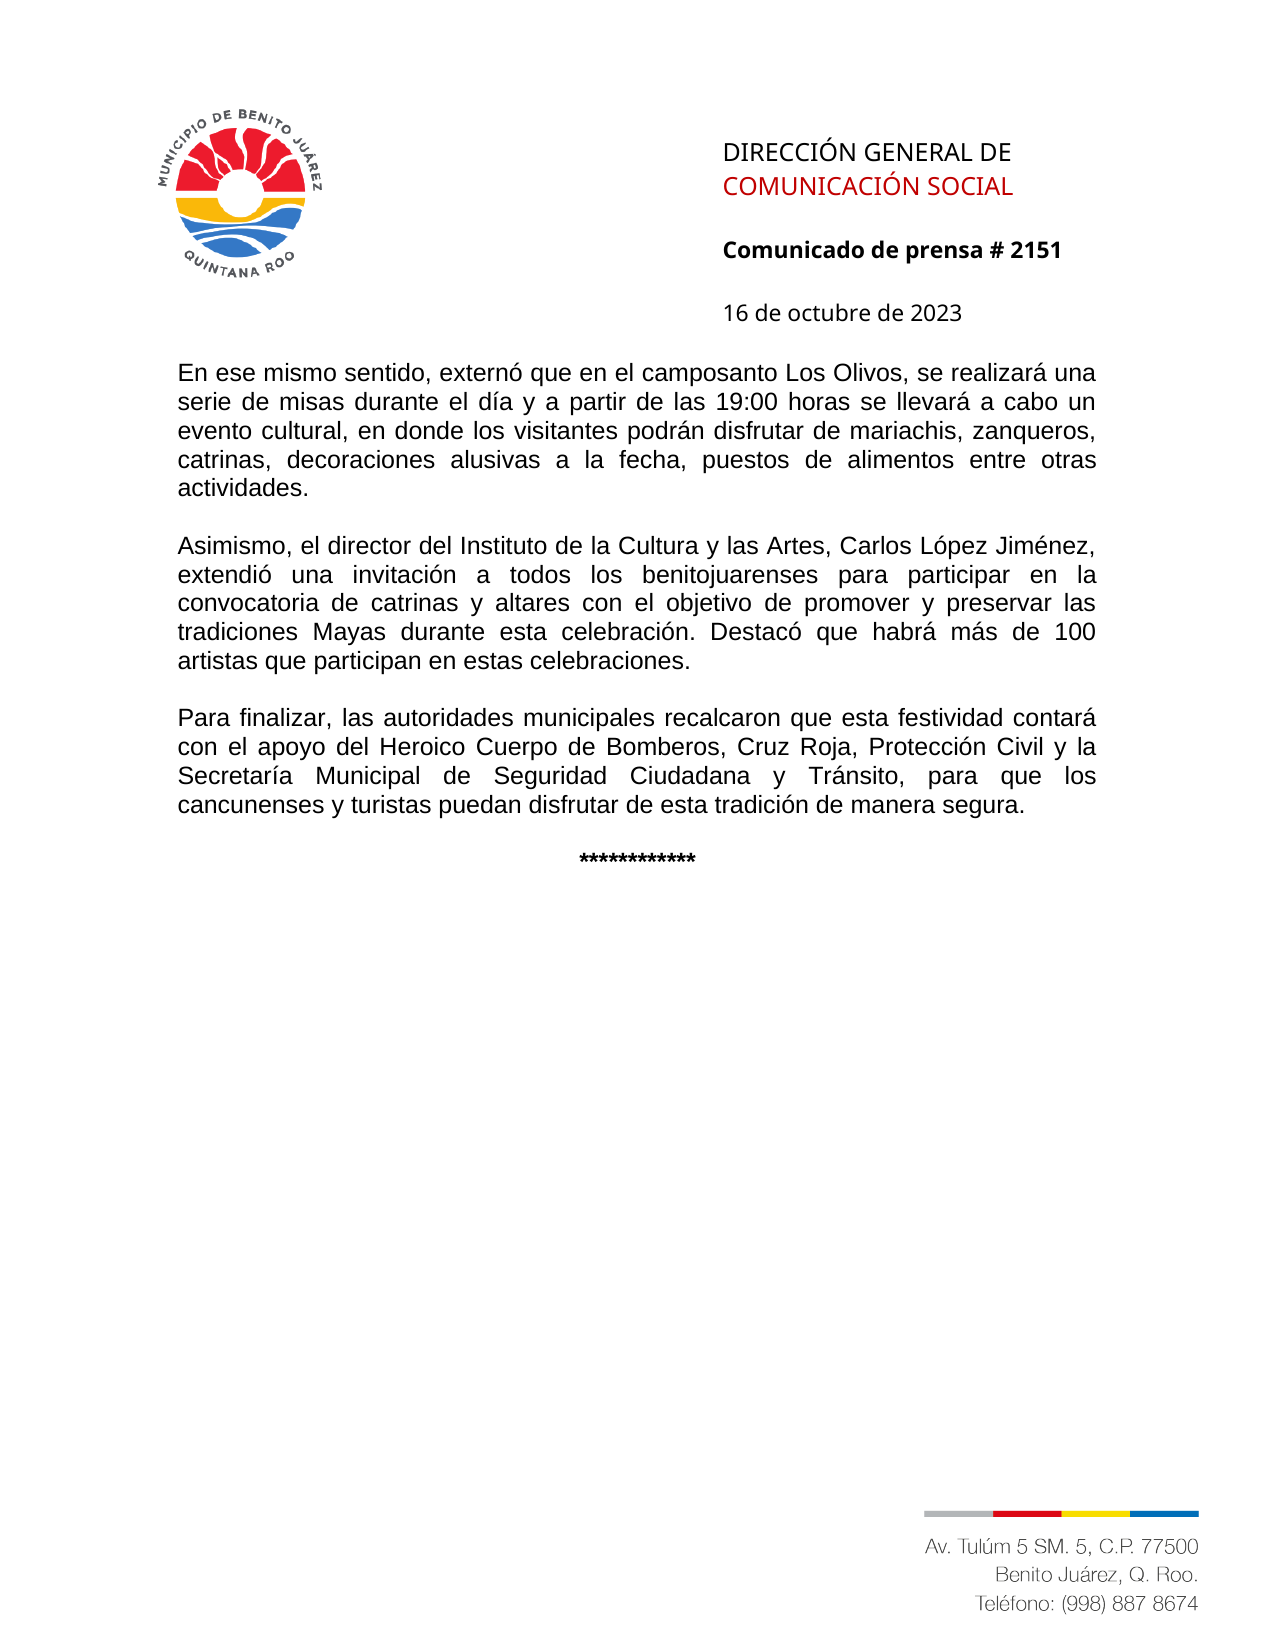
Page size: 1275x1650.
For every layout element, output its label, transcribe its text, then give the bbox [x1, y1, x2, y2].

text Para finalizar, las autoridades municipales recalcaron que esta festividad contará con el apoyo del Heroico Cuerpo de Bomberos, Cruz Roja, Protección Civil y la Secretaría Municipal de Seguridad Ciudadana y Tránsito, para que los cancunenses y turistas puedan disfrutar de esta tradición de manera segura. [177, 703, 1098, 818]
text Asimismo, el director del Instituto de la Cultura y las Artes, Carlos López Jiménez, extendió una invitación a todos los benitojuarenses para participar en la convocatoria de catrinas y altares con el objetivo de promover y preservar las tradiciones Mayas durante esta celebración. Destacó que habrá más de 100 artistas que participan en estas celebraciones. [177, 531, 1098, 675]
picture [910, 1482, 1260, 1634]
text ************ [177, 847, 1098, 876]
text En ese mismo sentido, externó que en el camposanto Los Olivos, se realizará una serie de misas durante el día y a partir de las 19:00 horas se llevará a cabo un evento cultural, en donde los visitantes podrán disfrutar de mariachis, zanqueros, catrinas, decoraciones alusivas a la fecha, puestos de alimentos entre otras actividades. [177, 358, 1098, 502]
picture [141, 104, 334, 282]
